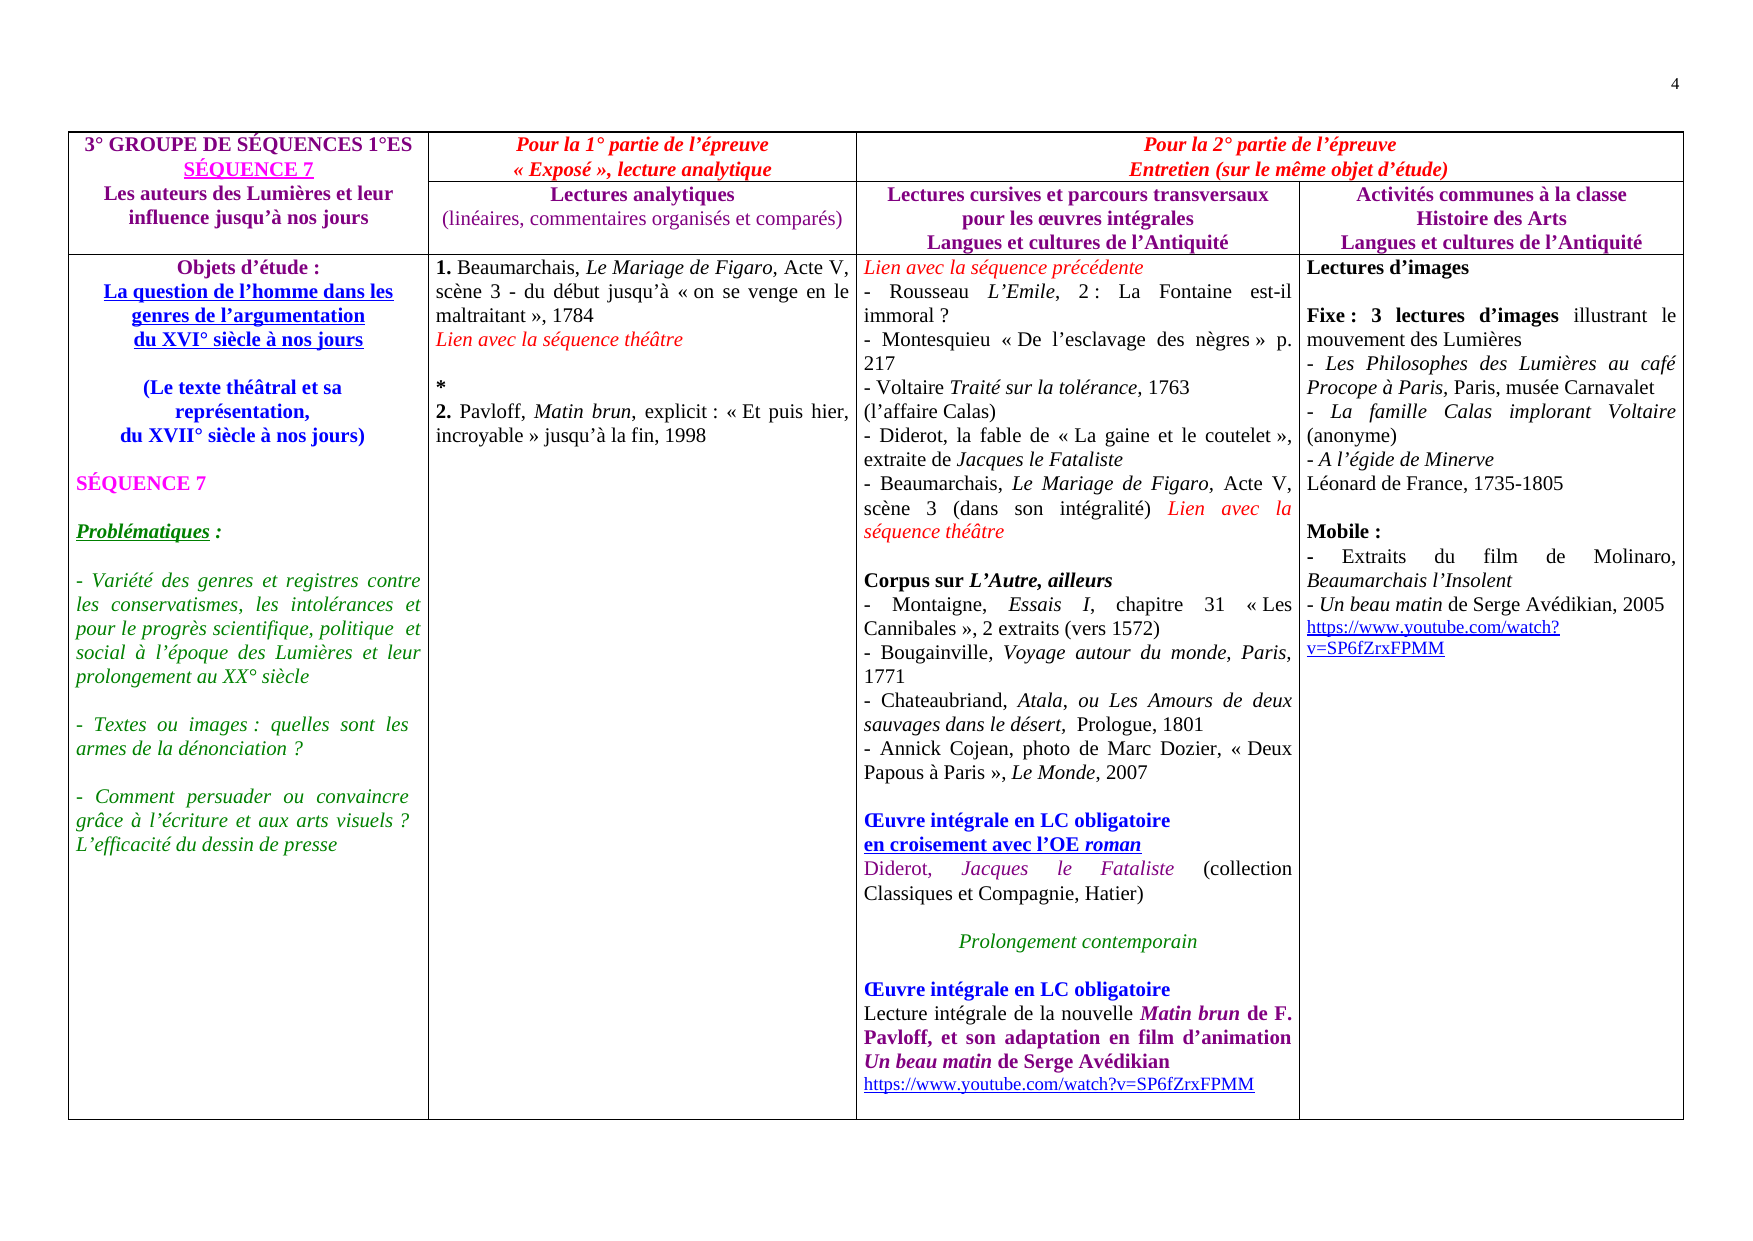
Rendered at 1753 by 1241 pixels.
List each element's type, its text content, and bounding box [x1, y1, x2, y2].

table_cell Activités communes à la classe Histoire des Arts Langues et cultures de l’Antiquité [1300, 182, 1683, 254]
table_cell Objets d’étude : La question de l’homme dans les genres de l’argumentation du XVI° siècle à nos jours (Le texte théâtral et sa représentation, du XVII° siècle à nos jours) Séquence 7 Problématiques : - Variété des genres et registres contre les conservatismes, les intolérances et pour le progrès scientifique, politique et social à l’époque des Lumières et leur prolongement au XX° siècle - Textes ou images : quelles sont les armes de la dénonciation ? - Comment persuader ou convaincre grâce à l’écriture et aux arts visuels ? L’efficacité du dessin de presse [69, 255, 428, 1118]
table_cell Lectures cursives et parcours transversaux pour les œuvres intégrales Langues et cultures de l’Antiquité [857, 182, 1299, 254]
table_cell Lien avec la séquence précédente - Rousseau L’Emile, 2 : La Fontaine est-il immoral ? - Montesquieu « De l’esclavage des nègres » p. 217 - Voltaire Traité sur la tolérance, 1763 (l’affaire Calas) - Diderot, la fable de « La gaine et le coutelet », extraite de Jacques le Fataliste - Beaumarchais, Le Mariage de Figaro, Acte V, scène 3 (dans son intégralité) Lien avec la séquence théâtre Corpus sur L’Autre, ailleurs - Montaigne, Essais I, chapitre 31 « Les Cannibales », 2 extraits (vers 1572) - Bougainville, Voyage autour du monde, Paris, 1771 - Chateaubriand, Atala, ou Les Amours de deux sauvages dans le désert, Prologue, 1801 - Annick Cojean, photo de Marc Dozier, « Deux Papous à Paris », Le Monde, 2007 œuvre intégrale en LC obligatoire en croisement avec l’OE roman Diderot, Jacques le Fataliste (collection Classiques et Compagnie, Hatier) Prolongement contemporain œuvre intégrale en LC obligatoire Lecture intégrale de la nouvelle Matin brun de F. Pavloff, et son adaptation en film d’animation Un beau matin de Serge Avédikian https://www.youtube.com/watch?v=SP6fZrxFPMM [857, 255, 1299, 1118]
table_cell Lectures d’images Fixe : 3 lectures d’images illustrant le mouvement des Lumières - Les Philosophes des Lumières au café Procope à Paris, Paris, musée Carnavalet - La famille Calas implorant Voltaire (anonyme) - A l’égide de Minerve Léonard de France, 1735-1805 Mobile : - Extraits du film de Molinaro, Beaumarchais l’Insolent - Un beau matin de Serge Avédikian, 2005 https://www.youtube.com/watch?v=SP6fZrxFPMM [1300, 255, 1683, 1118]
table_header 3° groupe de Séquences 1°ES Séquence 7 Les auteurs des Lumières et leur influence jusqu’à nos jours [69, 133, 428, 254]
table_cell Lectures analytiques (linéaires, commentaires organisés et comparés) [429, 182, 856, 254]
table_cell 1. Beaumarchais, Le Mariage de Figaro, Acte V, scène 3 - du début jusqu’à « on se venge en le maltraitant », 1784 Lien avec la séquence théâtre * 2. Pavloff, Matin brun, explicit : « Et puis hier, incroyable » jusqu’à la fin, 1998 [429, 255, 856, 1118]
table_header Pour la 1° partie de l’épreuve « Exposé », lecture analytique [429, 133, 856, 181]
table_header Pour la 2° partie de l’épreuve Entretien (sur le même objet d’étude) [857, 133, 1683, 181]
